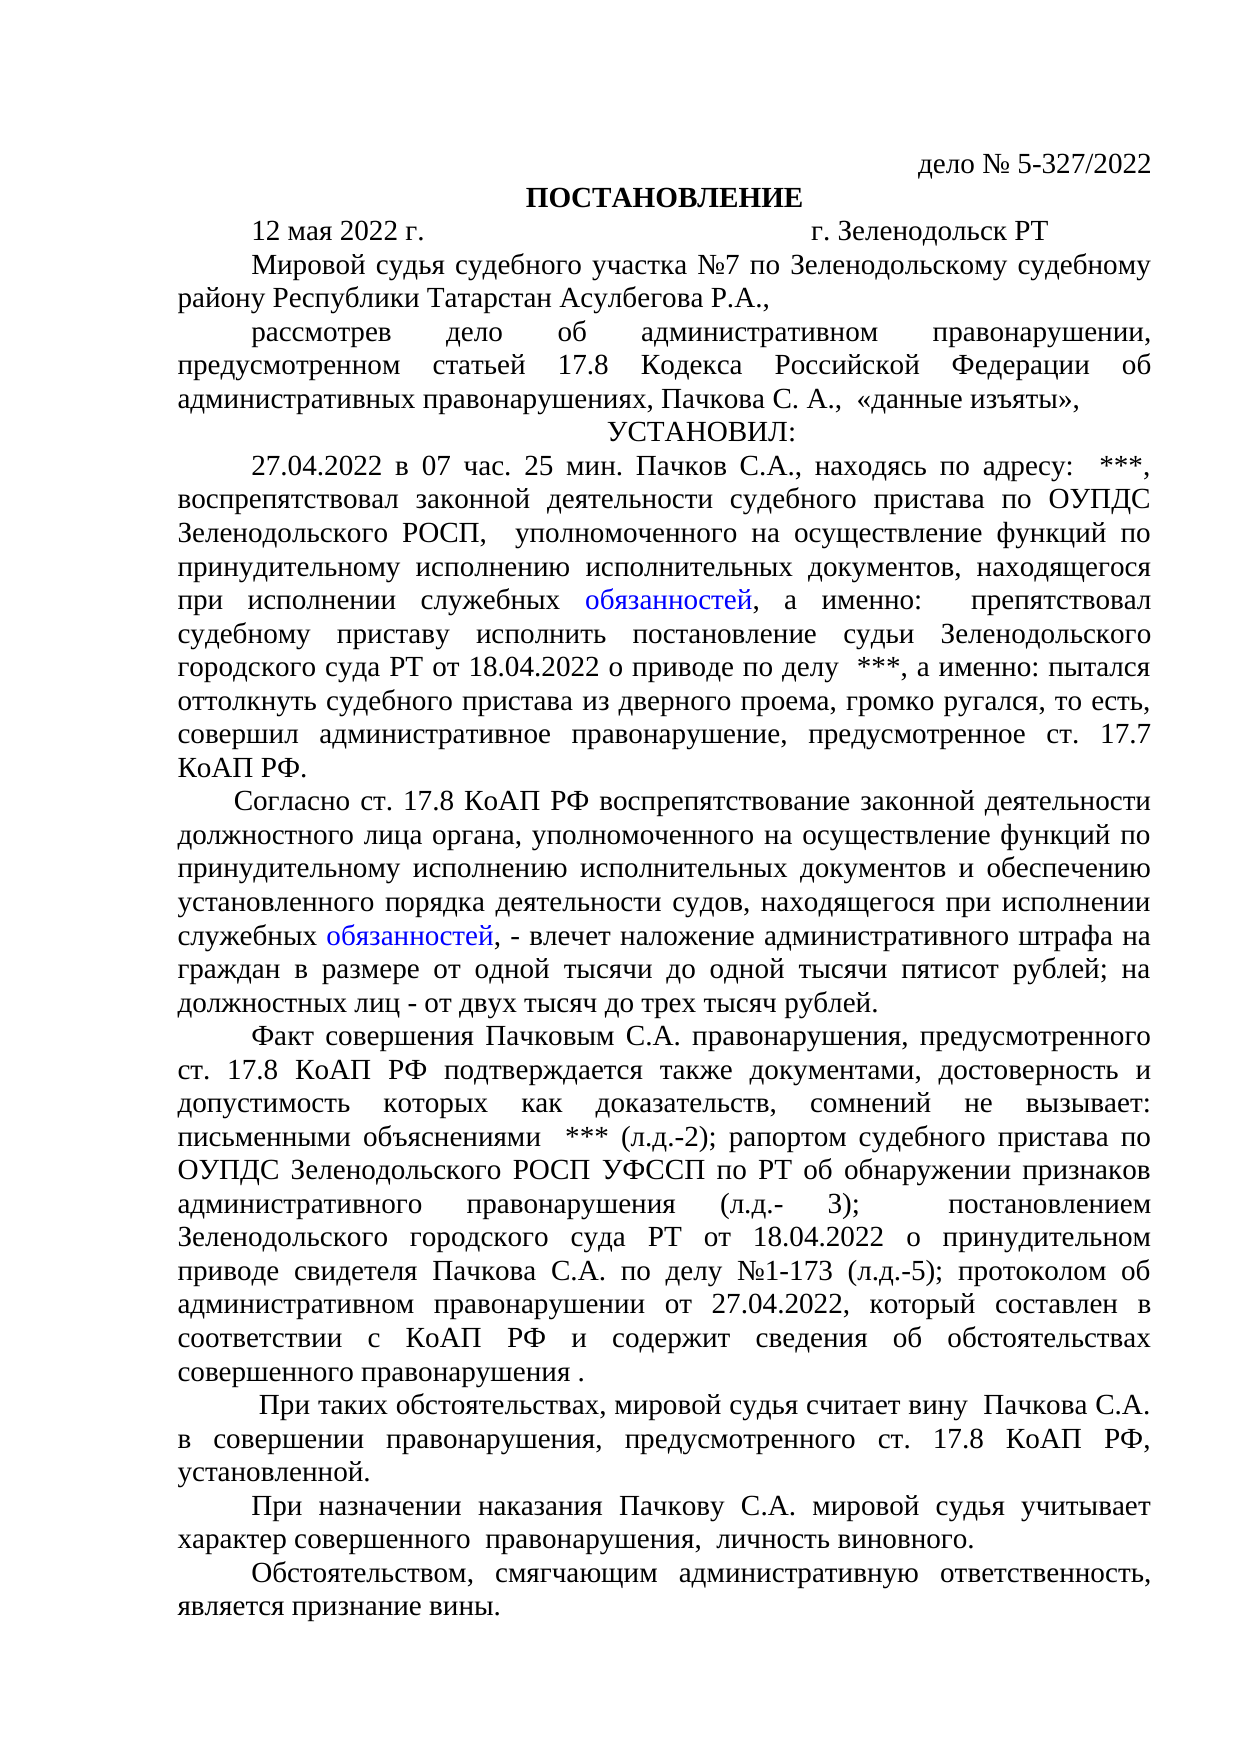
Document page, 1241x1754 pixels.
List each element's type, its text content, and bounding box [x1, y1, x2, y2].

text ПОСТАНОВЛЕНИЕ [177, 180, 1152, 213]
text Факт совершения Пачковым С.А. правонарушения, предусмотренного ст. 17.8 КоАП РФ подтверждается также документами, достоверность и допустимость которых как доказательств, сомнений не вызывает: письменными объяснениями *** (л.д.-2); рапортом судебного пристава по ОУПДС Зеленодольского РОСП УФССП по РТ об обнаружении признаков административного правонарушения (л.д.- 3); постановлением Зеленодольского городского суда РТ от 18.04.2022 о принудительном приводе свидетеля Пачкова С.А. по делу №1-173 (л.д.-5); протоколом об административном правонарушении от 27.04.2022, который составлен в соответствии с КоАП РФ и содержит сведения об обстоятельствах совершенного правонарушения . [177, 1018, 1152, 1387]
text При назначении наказания Пачкову С.А. мировой судья учитывает характер совершенного правонарушения, личность виновного. [177, 1488, 1152, 1555]
text Обстоятельством, смягчающим административную ответственность, является признание вины. [177, 1555, 1152, 1622]
text 27.04.2022 в 07 час. 25 мин. Пачков С.А., находясь по адресу: ***, воспрепятствовал законной деятельности судебного пристава по ОУПДС Зеленодольского РОСП, уполномоченного на осуществление функций по принудительному исполнению исполнительных документов, находящегося при исполнении служебных обязанностей, а именно: препятствовал судебному приставу исполнить постановление судьи Зеленодольского городского суда РТ от 18.04.2022 о приводе по делу ***, а именно: пытался оттолкнуть судебного пристава из дверного проема, громко ругался, то есть, совершил административное правонарушение, предусмотренное ст. 17.7 КоАП РФ. [177, 448, 1152, 783]
text Согласно ст. 17.8 КоАП РФ воспрепятствование законной деятельности должностного лица органа, уполномоченного на осуществление функций по принудительному исполнению исполнительных документов и обеспечению установленного порядка деятельности судов, находящегося при исполнении служебных обязанностей, - влечет наложение административного штрафа на граждан в размере от одной тысячи до одной тысячи пятисот рублей; на должностных лиц - от двух тысяч до трех тысяч рублей. [177, 783, 1152, 1018]
text Мировой судья судебного участка №7 по Зеленодольскому судебному району Республики Татарстан Асулбегова Р.А., [177, 247, 1152, 314]
text рассмотрев дело об административном правонарушении, предусмотренном статьей 17.8 Кодекса Российской Федерации об административных правонарушениях, Пачкова С. А., «данные изъяты», [177, 314, 1152, 414]
text При таких обстоятельствах, мировой судья считает вину Пачкова С.А. в совершении правонарушения, предусмотренного ст. 17.8 КоАП РФ, установленной. [177, 1387, 1152, 1488]
text дело № 5-327/2022 [177, 146, 1152, 180]
text 12 мая 2022 г. г. Зеленодольск РТ [177, 213, 1152, 247]
text УСТАНОВИЛ: [177, 414, 1152, 448]
